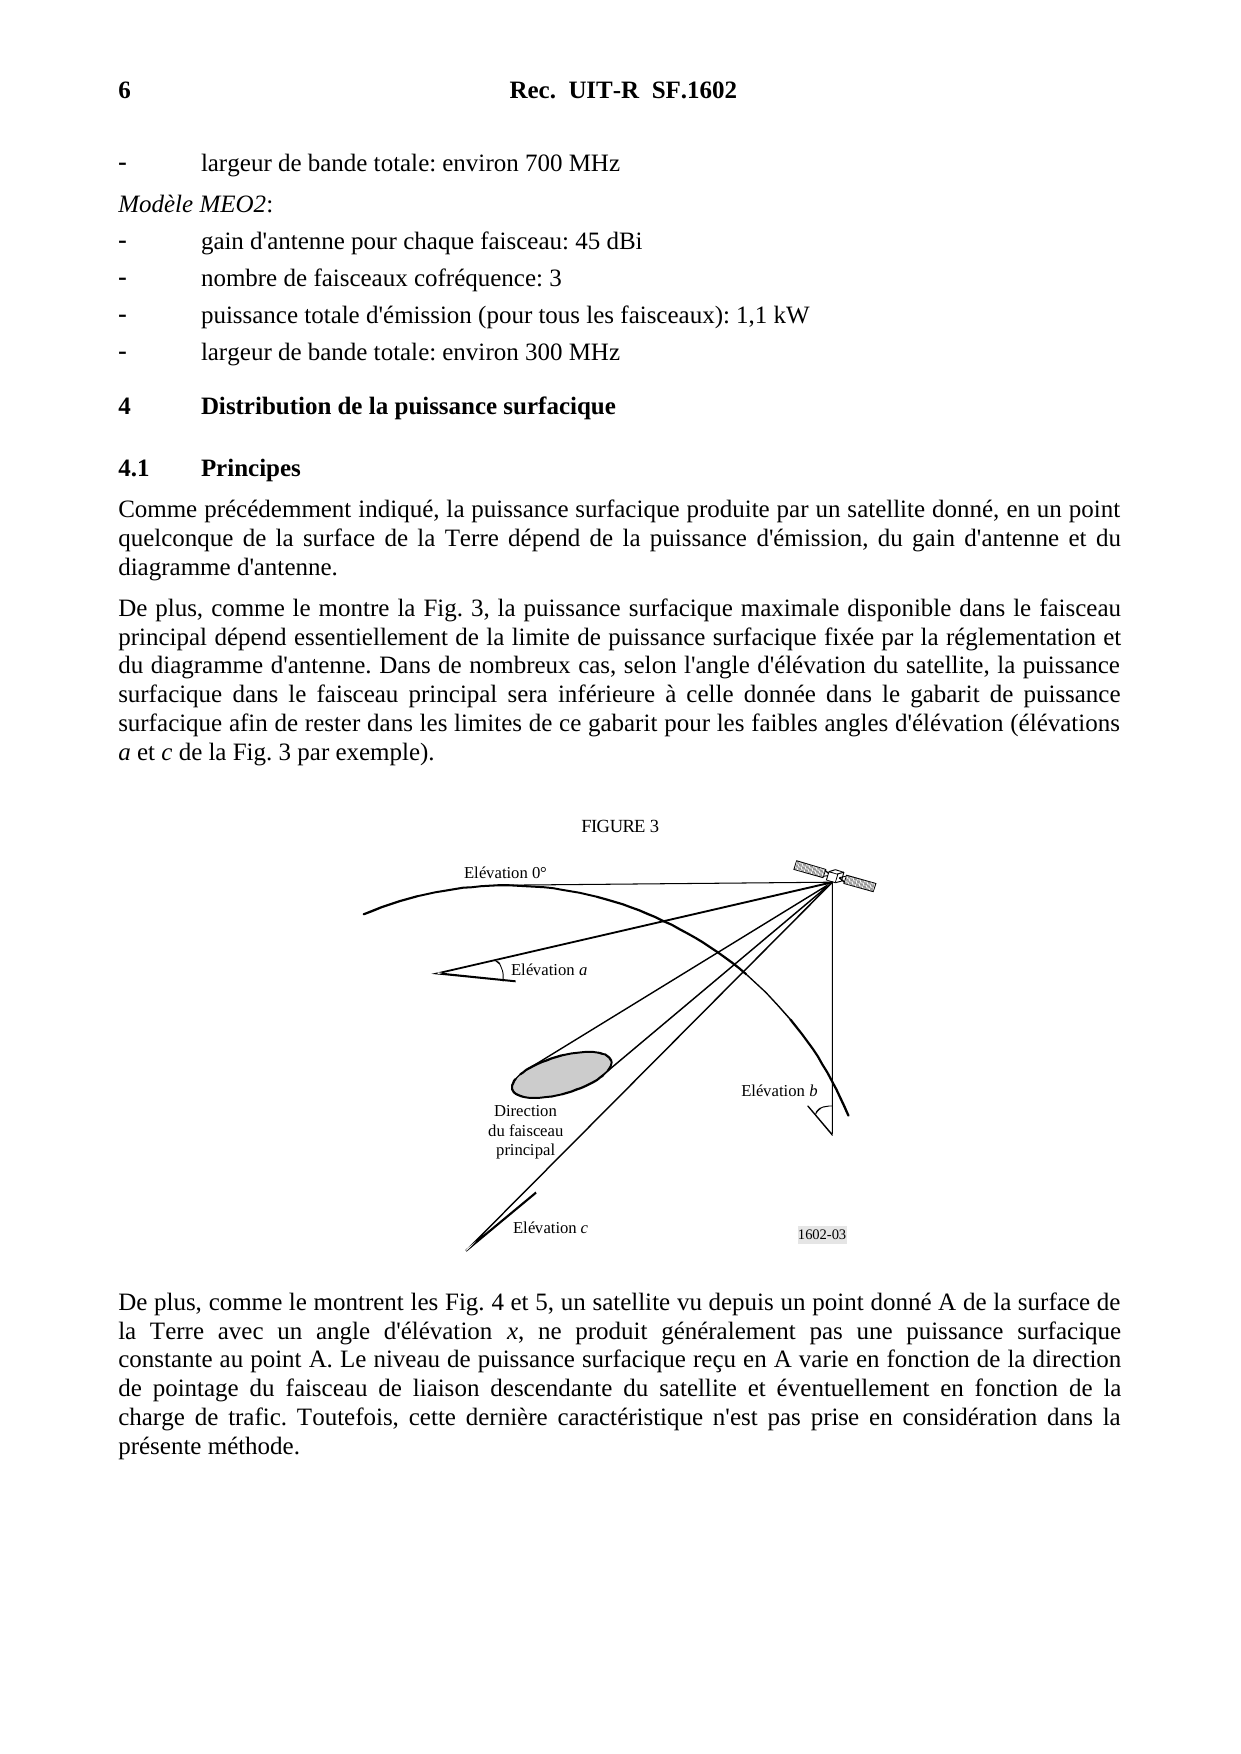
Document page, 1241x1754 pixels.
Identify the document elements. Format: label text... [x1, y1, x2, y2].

text De plus, comme le montre la Fig. 3, la puissance surfacique maximale disponible dans le faisceau principal dépend essentiellement de la limite de puissance surfacique fixée par la réglementation et du diagramme d'antenne. Dans de nombreux cas, selon l'angle d'élévation du satellite, la puissance surfacique dans le faisceau principal sera inférieure à celle donnée dans le gabarit de puissance surfacique afin de rester dans les limites de ce gabarit pour les faibles angles d'élévation (élévations a et c de la Fig. 3 par exemple). [118, 593, 1122, 766]
subtitle 4.1 Principes [118, 453, 1122, 482]
text largeur de bande totale: environ 300 MHz [118, 337, 1122, 366]
text gain d'antenne pour chaque faisceau: 45 dBi [118, 226, 1122, 255]
text largeur de bande totale: environ 700 MHz [118, 148, 1122, 176]
title De plus, comme le montrent les Fig. 4 et 5, un satellite vu depuis un point donné A de la surface de la Terre avec un angle d'élévation x, ne produit généralement pas une puissance surfacique constante au point A. Le niveau de puissance surfacique reçu en A varie en fonction de la direction de pointage du faisceau de liaison descendante du satellite et éventuellement en fonction de la charge de trafic. Toutefois, cette dernière caractéristique n'est pas prise en considération dans la présente méthode. [118, 1287, 1122, 1459]
text nombre de faisceaux cofréquence: 3 [118, 263, 1122, 292]
text Modèle MEO2: [118, 189, 1122, 218]
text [118, 300, 1122, 329]
text Comme précédemment indiqué, la puissance surfacique produite par un satellite donné, en un point quelconque de la surface de la Terre dépend de la puissance d'émission, du gain d'antenne et du diagramme d'antenne. [118, 494, 1122, 581]
subtitle 4 Distribution de la puissance surfacique [118, 391, 1122, 420]
